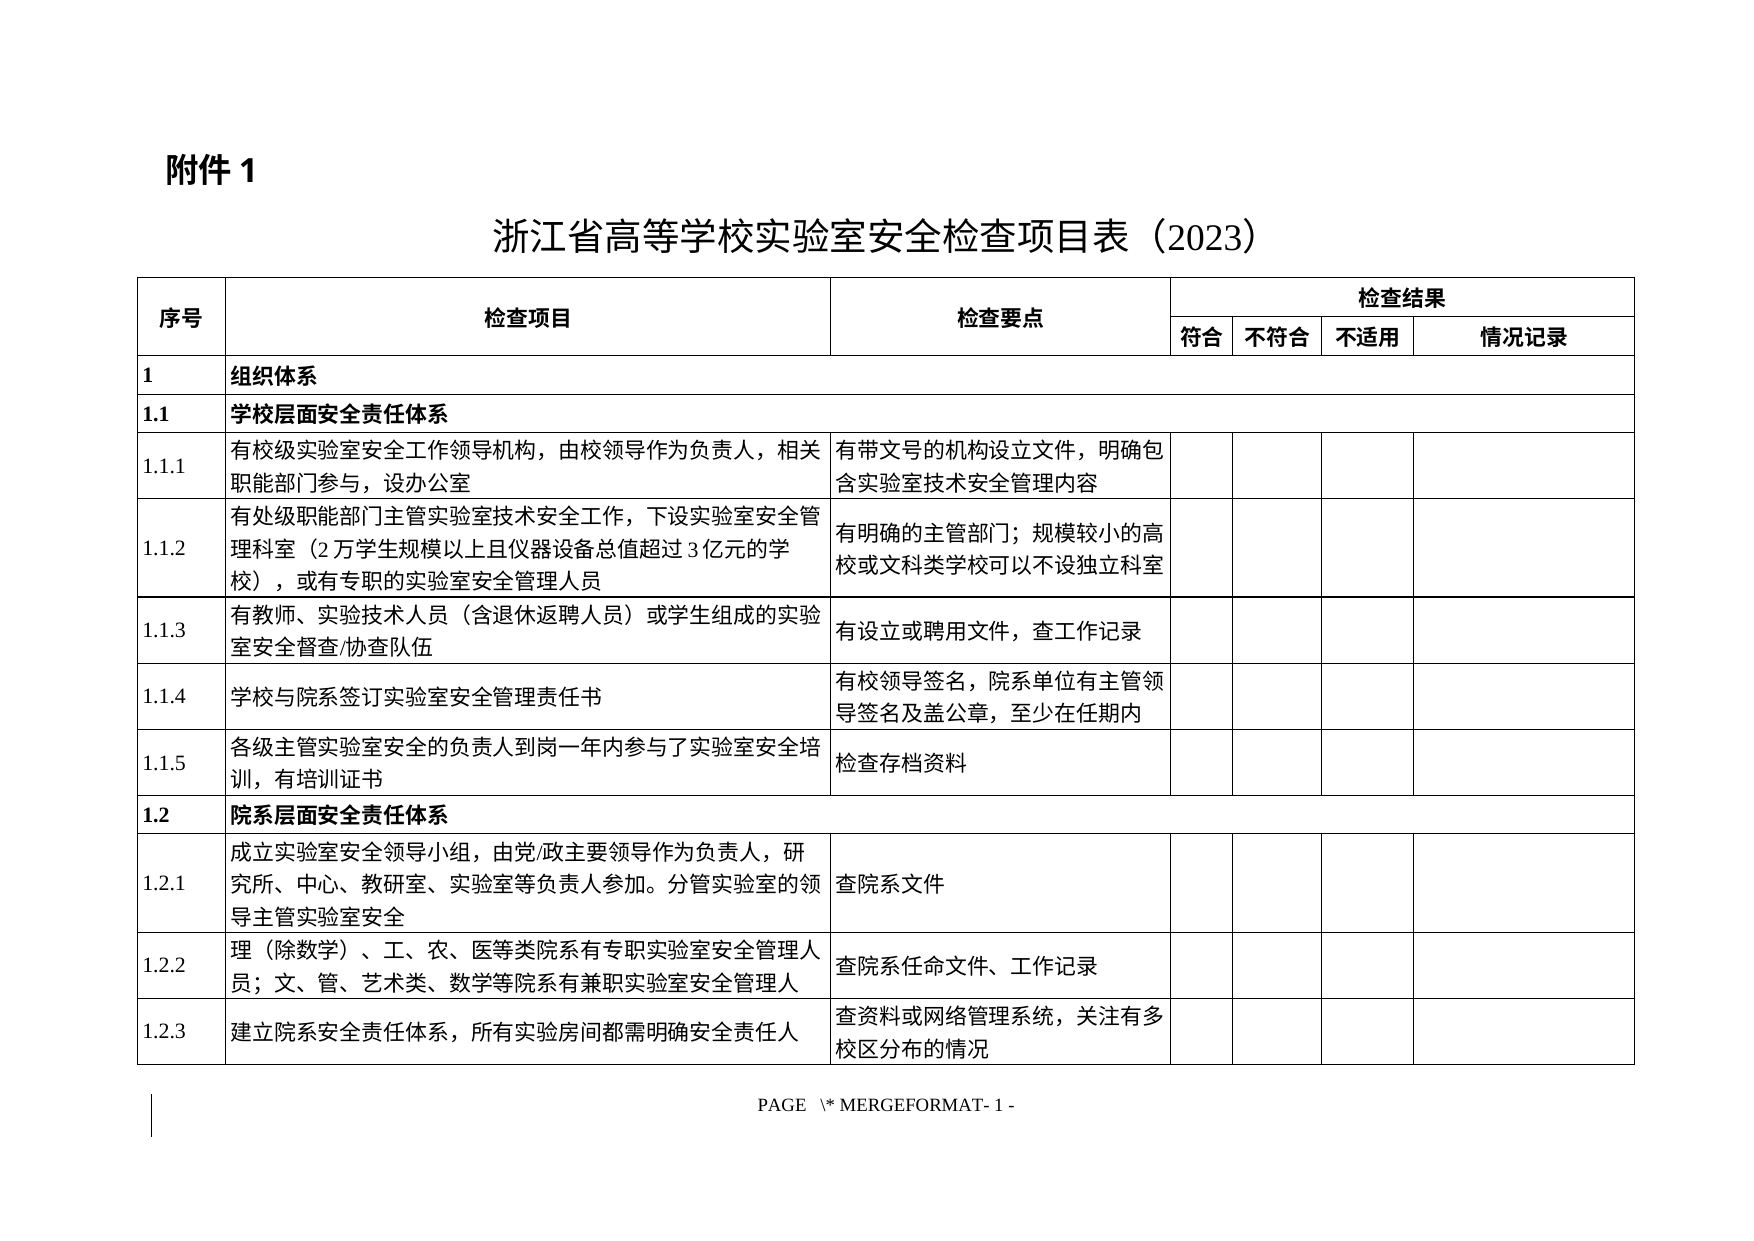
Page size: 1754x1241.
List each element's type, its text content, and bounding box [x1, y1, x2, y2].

table_cell [1322, 664, 1413, 728]
table_cell [1414, 664, 1634, 728]
table_cell 有校级实验室安全工作领导机构，由校领导作为负责人，相关职能部门参与，设办公室 [226, 433, 830, 498]
table_cell [1233, 433, 1321, 498]
table_cell 学校层面安全责任体系 [226, 395, 1634, 432]
table_cell [1171, 933, 1232, 998]
table_cell 组织体系 [226, 356, 1634, 393]
table_cell [1171, 433, 1232, 498]
table_cell [1322, 933, 1413, 998]
table_cell [1233, 499, 1321, 596]
table_cell [1414, 433, 1634, 498]
table_cell 1 [138, 356, 225, 393]
table_cell [1322, 730, 1413, 794]
table_cell 1.1.3 [138, 598, 225, 662]
table_cell 1.2.2 [138, 933, 225, 998]
table_cell [1233, 730, 1321, 794]
table_cell 不适用 [1322, 317, 1413, 355]
table_cell 符合 [1171, 317, 1232, 355]
table_cell 有设立或聘用文件，查工作记录 [831, 598, 1170, 662]
table_cell 1.1.1 [138, 433, 225, 498]
table_cell 查资料或网络管理系统，关注有多校区分布的情况 [831, 999, 1170, 1064]
table_cell [1414, 730, 1634, 794]
table_cell 有明确的主管部门；规模较小的高校或文科类学校可以不设独立科室 [831, 499, 1170, 596]
table_cell 理（除数学）、工、农、医等类院系有专职实验室安全管理人员；文、管、艺术类、数学等院系有兼职实验室安全管理人 [226, 933, 830, 998]
table_cell [1233, 999, 1321, 1064]
table_cell 1.1.2 [138, 499, 225, 596]
table_header 检查项目 [226, 278, 830, 355]
table_cell 成立实验室安全领导小组，由党/政主要领导作为负责人，研究所、中心、教研室、实验室等负责人参加。分管实验室的领导主管实验室安全 [226, 834, 830, 932]
table_cell 1.2.1 [138, 834, 225, 932]
text 附件1 [165, 141, 1606, 193]
table_cell [1322, 499, 1413, 596]
table_cell 检查存档资料 [831, 730, 1170, 794]
table_cell [1322, 834, 1413, 932]
table_cell 有教师、实验技术人员（含退休返聘人员）或学生组成的实验室安全督查/协查队伍 [226, 598, 830, 662]
table_cell [1322, 433, 1413, 498]
table_cell [1233, 933, 1321, 998]
table_cell 院系层面安全责任体系 [226, 796, 1634, 833]
table_cell 1.1.4 [138, 664, 225, 728]
table_header 序号 [138, 278, 225, 355]
table_cell 有校领导签名，院系单位有主管领导签名及盖公章，至少在任期内 [831, 664, 1170, 728]
table_cell [1171, 730, 1232, 794]
table_cell 有带文号的机构设立文件，明确包含实验室技术安全管理内容 [831, 433, 1170, 498]
table_cell [1233, 598, 1321, 662]
table_header 检查结果 [1171, 278, 1634, 316]
table_cell 情况记录 [1414, 317, 1634, 355]
table_cell 1.1.5 [138, 730, 225, 794]
table_cell [1414, 598, 1634, 662]
table_cell [1322, 999, 1413, 1064]
table_cell 查院系文件 [831, 834, 1170, 932]
table_cell 1.2.3 [138, 999, 225, 1064]
table_cell [1414, 499, 1634, 596]
table_cell 不符合 [1233, 317, 1321, 355]
table_cell [1233, 834, 1321, 932]
table_header 检查要点 [831, 278, 1170, 355]
table_cell [1322, 598, 1413, 662]
table_cell 查院系任命文件、工作记录 [831, 933, 1170, 998]
table_cell [1171, 664, 1232, 728]
table_cell 有处级职能部门主管实验室技术安全工作，下设实验室安全管理科室（2万学生规模以上且仪器设备总值超过3亿元的学校），或有专职的实验室安全管理人员 [226, 499, 830, 596]
table_cell [1233, 664, 1321, 728]
table_cell [1171, 499, 1232, 596]
table_cell [1414, 933, 1634, 998]
table_cell 学校与院系签订实验室安全管理责任书 [226, 664, 830, 728]
table_cell 1.2 [138, 796, 225, 833]
table_cell [1171, 598, 1232, 662]
table_cell 1.1 [138, 395, 225, 432]
text 浙江省高等学校实验室安全检查项目表（2023） [165, 209, 1606, 261]
table_cell 建立院系安全责任体系，所有实验房间都需明确安全责任人 [226, 999, 830, 1064]
table_cell 各级主管实验室安全的负责人到岗一年内参与了实验室安全培训，有培训证书 [226, 730, 830, 794]
table_cell [1171, 999, 1232, 1064]
table_cell [1414, 999, 1634, 1064]
table_cell [1171, 834, 1232, 932]
table_cell [1414, 834, 1634, 932]
